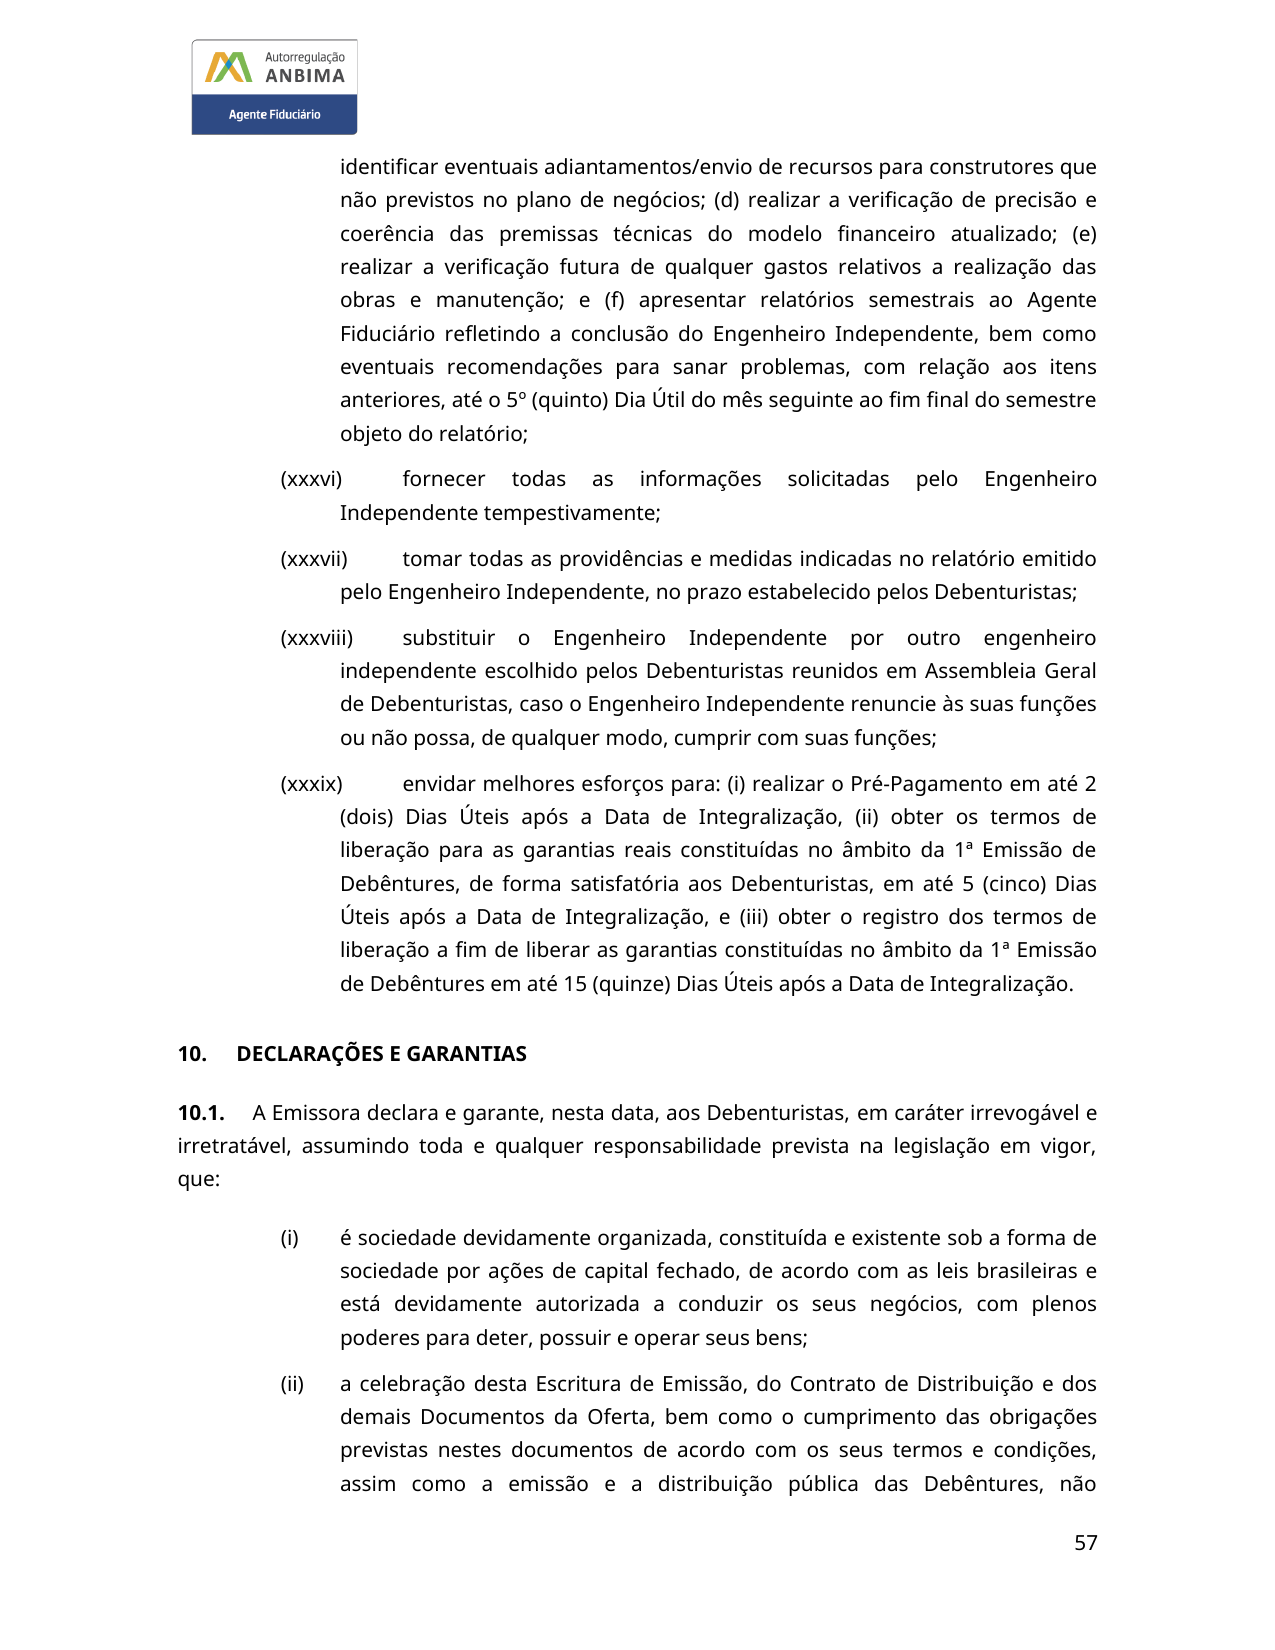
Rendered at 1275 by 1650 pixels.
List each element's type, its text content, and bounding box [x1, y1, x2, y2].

text fornecer todas as informações solicitadas pelo Engenheiro Independente tempestivamente; [281, 460, 1098, 527]
text envidar melhores esforços para: (i) realizar o Pré-Pagamento em até 2 (dois) Dias Úteis após a Data de Integralização, (ii) obter os termos de liberação para as garantias reais constituídas no âmbito da 1ª Emissão de Debêntures, de forma satisfatória aos Debenturistas, em até 5 (cinco) Dias Úteis após a Data de Integralização, e (iii) obter o registro dos termos de liberação a fim de liberar as garantias constituídas no âmbito da 1ª Emissão de Debêntures em até 15 (quinze) Dias Úteis após a Data de Integralização. [281, 764, 1098, 998]
subtitle DECLARAÇÕES E GARANTIAS [177, 1035, 1098, 1068]
text A Emissora declara e garante, nesta data, aos Debenturistas, em caráter irrevogável e irretratável, assumindo toda e qualquer responsabilidade prevista na legislação em vigor, que: [177, 1093, 1098, 1193]
text tomar todas as providências e medidas indicadas no relatório emitido pelo Engenheiro Independente, no prazo estabelecido pelos Debenturistas; [281, 539, 1098, 606]
picture [191, 39, 358, 135]
text substituir o Engenheiro Independente por outro engenheiro independente escolhido pelos Debenturistas reunidos em Assembleia Geral de Debenturistas, caso o Engenheiro Independente renuncie às suas funções ou não possa, de qualquer modo, cumprir com suas funções; [281, 618, 1098, 752]
text é sociedade devidamente organizada, constituída e existente sob a forma de sociedade por ações de capital fechado, de acordo com as leis brasileiras e está devidamente autorizada a conduzir os seus negócios, com plenos poderes para deter, possuir e operar seus bens; [281, 1218, 1098, 1352]
